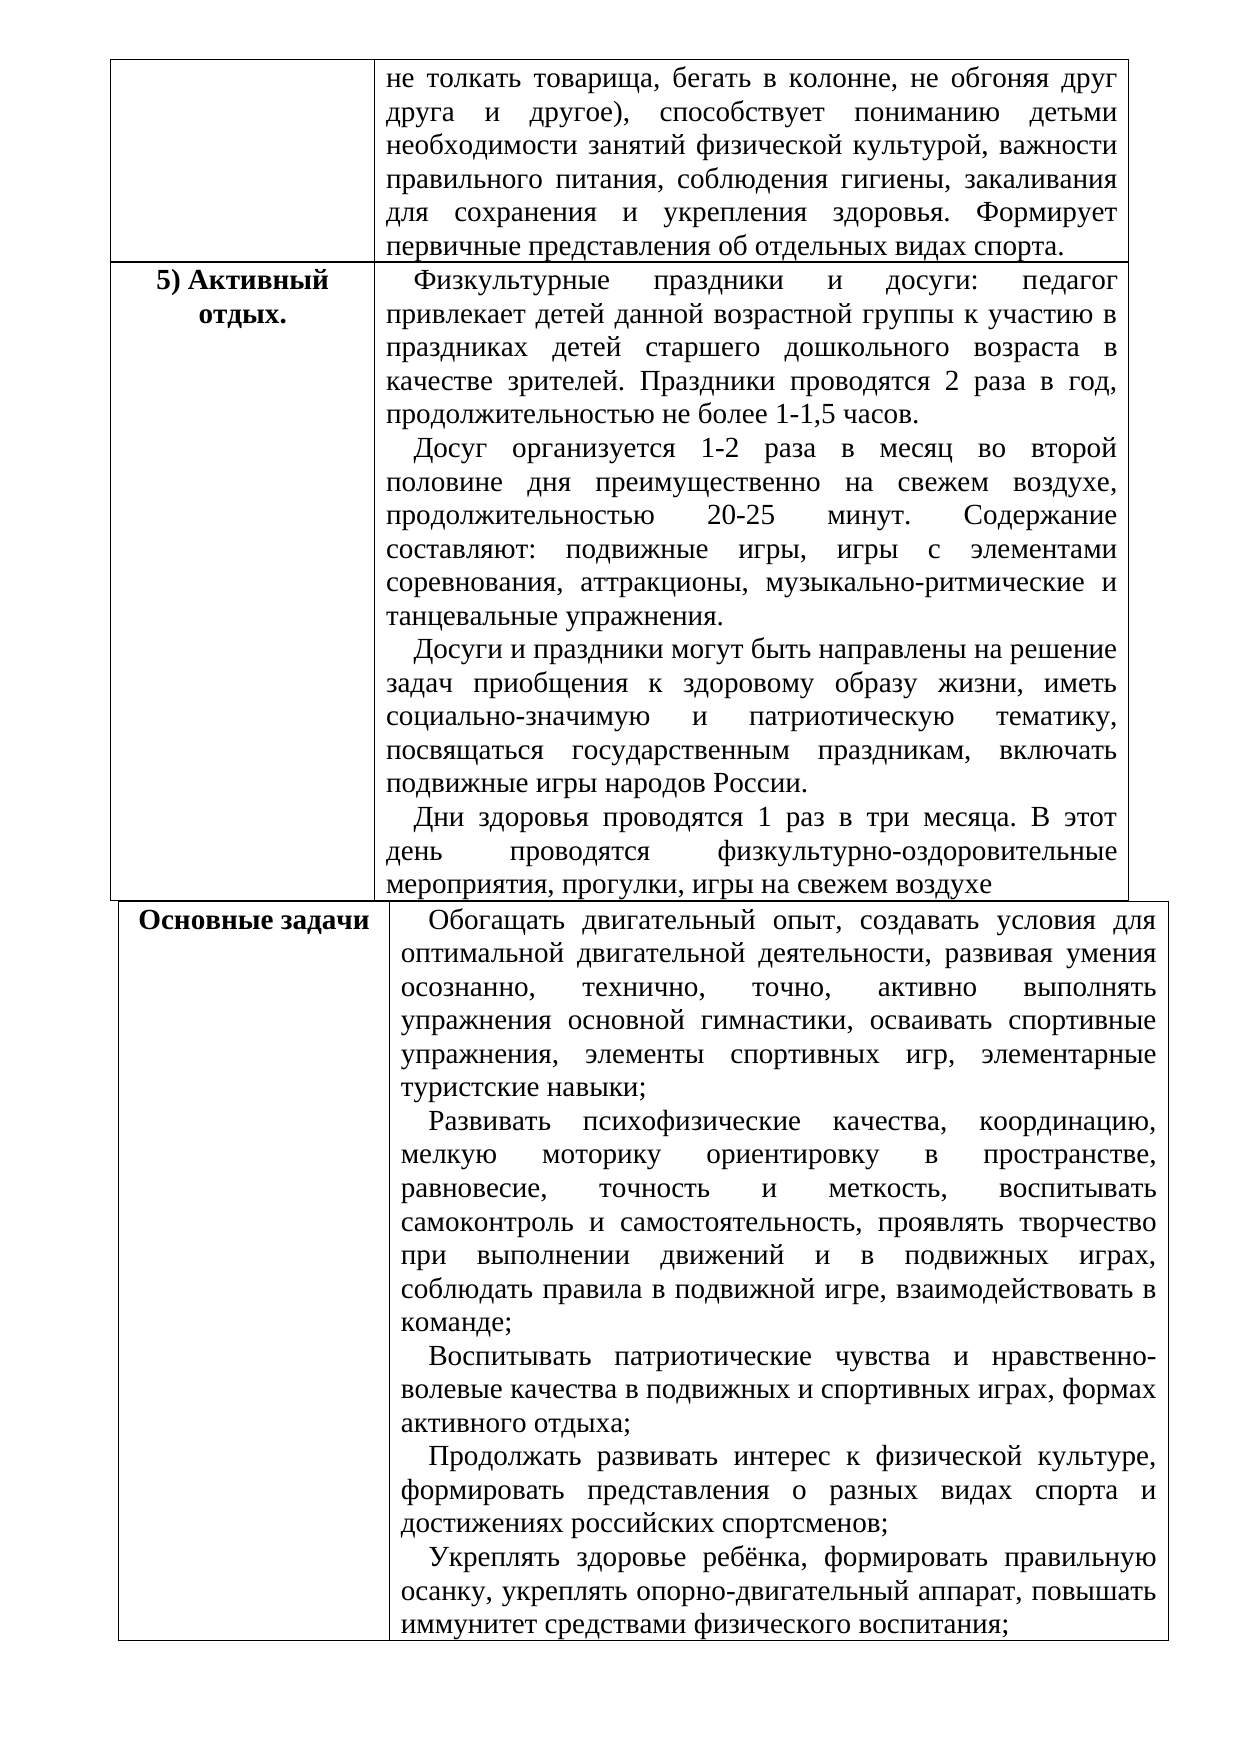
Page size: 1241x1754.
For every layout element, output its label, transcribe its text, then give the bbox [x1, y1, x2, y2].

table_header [390, 902, 1168, 1640]
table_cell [375, 60, 1128, 261]
table_header Основные задачи [119, 902, 389, 1640]
table_cell 5) Активный отдых. [111, 263, 374, 900]
table_cell Физкультурные праздники и досуги: педагог привлекает детей данной возрастной группы к участию в праздниках детей старшего дошкольного возраста в качестве зрителей. Праздники проводятся 2 раза в год, продолжительностью не более 1-1,5 часов. Досуг организуется 1-2 раза в месяц во второй половине дня преимущественно на свежем воздухе, продолжительностью 20-25 минут. Содержание составляют: подвижные игры, игры с элементами соревнования, аттракционы, музыкально-ритмические и танцевальные упражнения. Досуги и праздники могут быть направлены на решение задач приобщения к здоровому образу жизни, иметь социально-значимую и патриотическую тематику, посвящаться государственным праздникам, включать подвижные игры народов России. Дни здоровья проводятся 1 раз в три месяца. В этот день проводятся физкультурно-оздоровительные мероприятия, прогулки, игры на свежем воздухе [375, 263, 1128, 900]
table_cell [111, 60, 374, 261]
